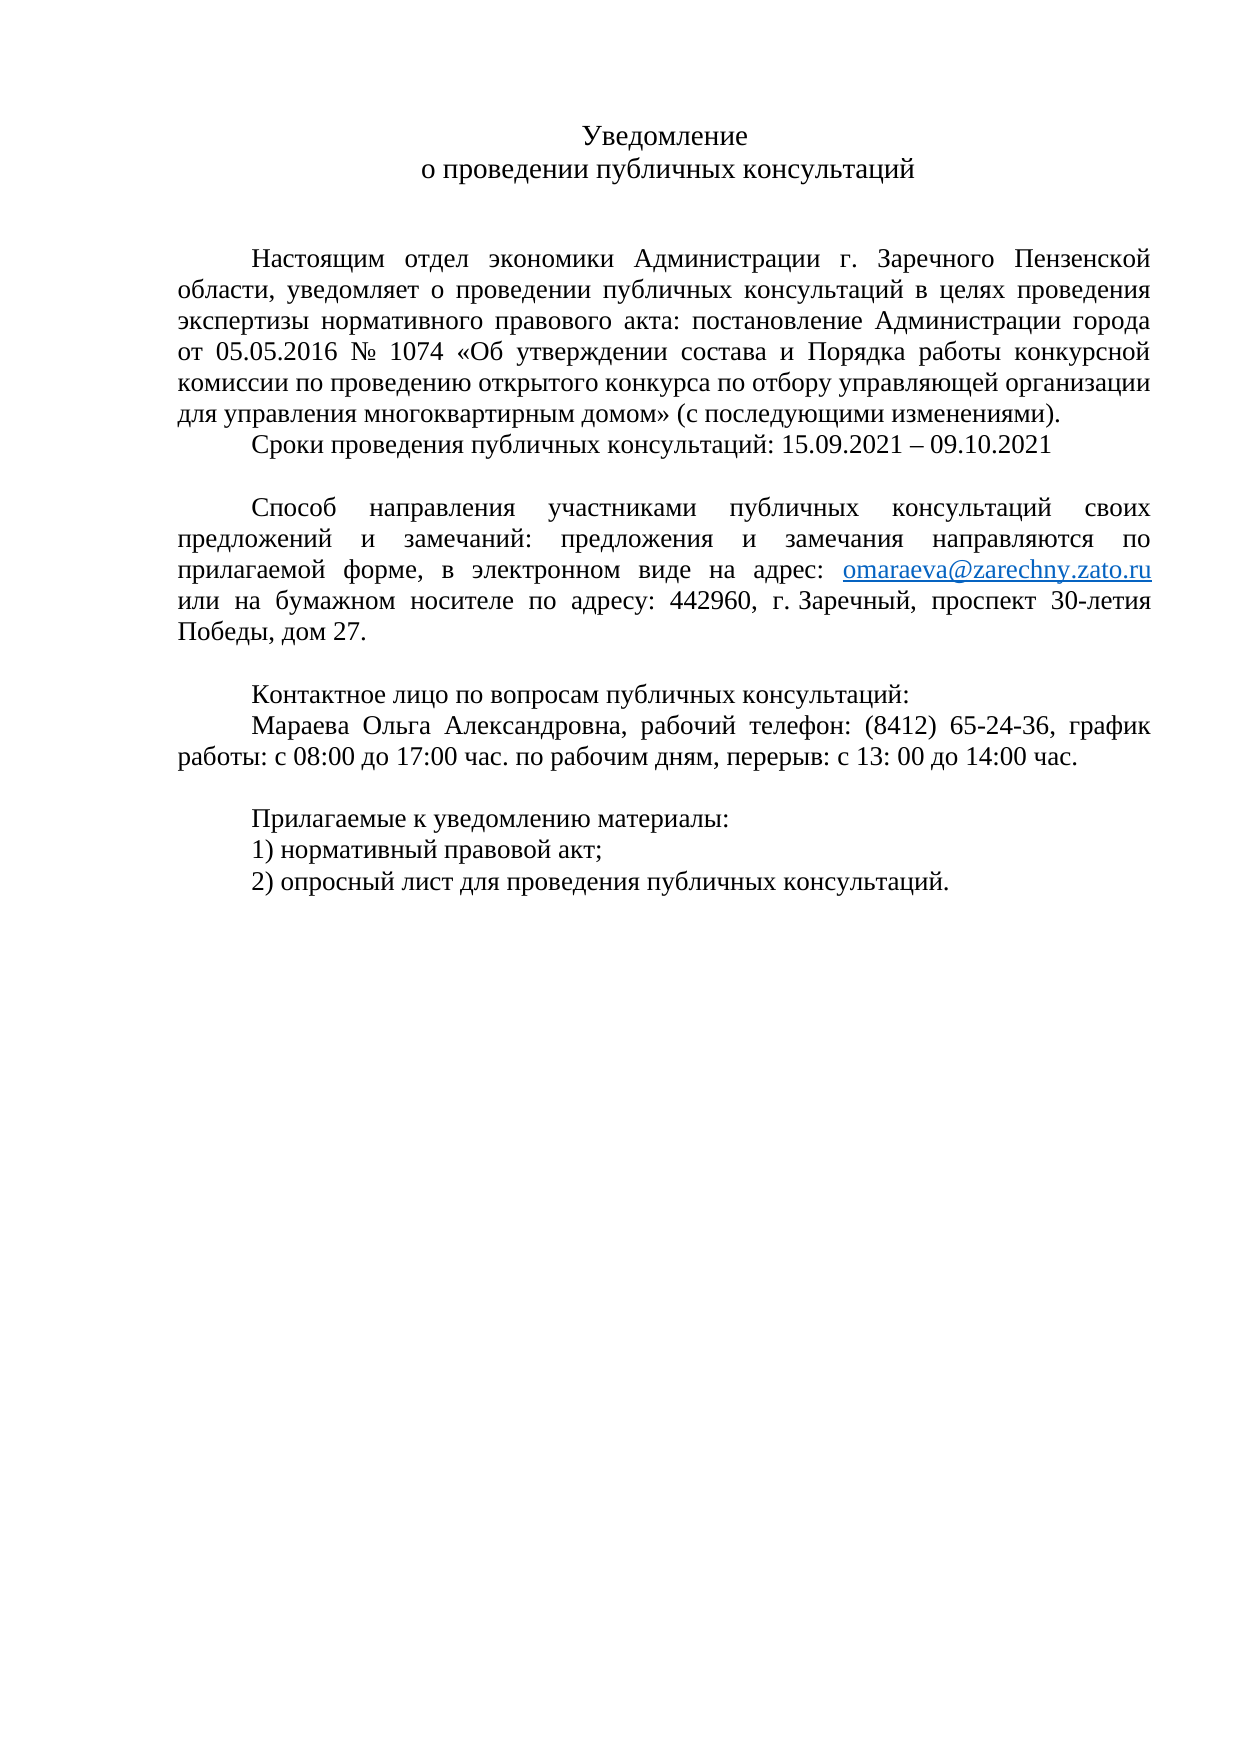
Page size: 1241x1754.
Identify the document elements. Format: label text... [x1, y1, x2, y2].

title Сроки проведения публичных консультаций: 15.09.2021 – 09.10.2021 [177, 429, 1152, 460]
text Способ направления участниками публичных консультаций своих предложений и замечаний: предложения и замечания направляются по прилагаемой форме, в электронном виде на адрес: omaraeva@zarechny.zato.ru или на бумажном носителе по адресу: 442960, г. Заречный, проспект 30-летия Победы, дом 27. [177, 491, 1152, 647]
text Прилагаемые к уведомлению материалы: [177, 802, 1152, 833]
text 2) опросный лист для проведения публичных консультаций. [177, 865, 1152, 896]
text о проведении публичных консультаций [177, 152, 1152, 185]
text Мараева Ольга Александровна, рабочий телефон: (8412) 65-24-36, график работы: с 08:00 до 17:00 час. по рабочим дням, перерыв: с 13: 00 до 14:00 час. [177, 709, 1152, 771]
text Уведомление [177, 118, 1152, 152]
text 1) нормативный правовой акт; [177, 833, 1152, 865]
text Контактное лицо по вопросам публичных консультаций: [177, 678, 1152, 709]
title Настоящим отдел экономики Администрации г. Заречного Пензенской области, уведомляет о проведении публичных консультаций в целях проведения экспертизы нормативного правового акта: постановление Администрации города от 05.05.2016 № 1074 «Об утверждении состава и Порядка работы конкурсной комиссии по проведению открытого конкурса по отбору управляющей организации для управления многоквартирным домом» (с последующими изменениями). [177, 242, 1152, 429]
